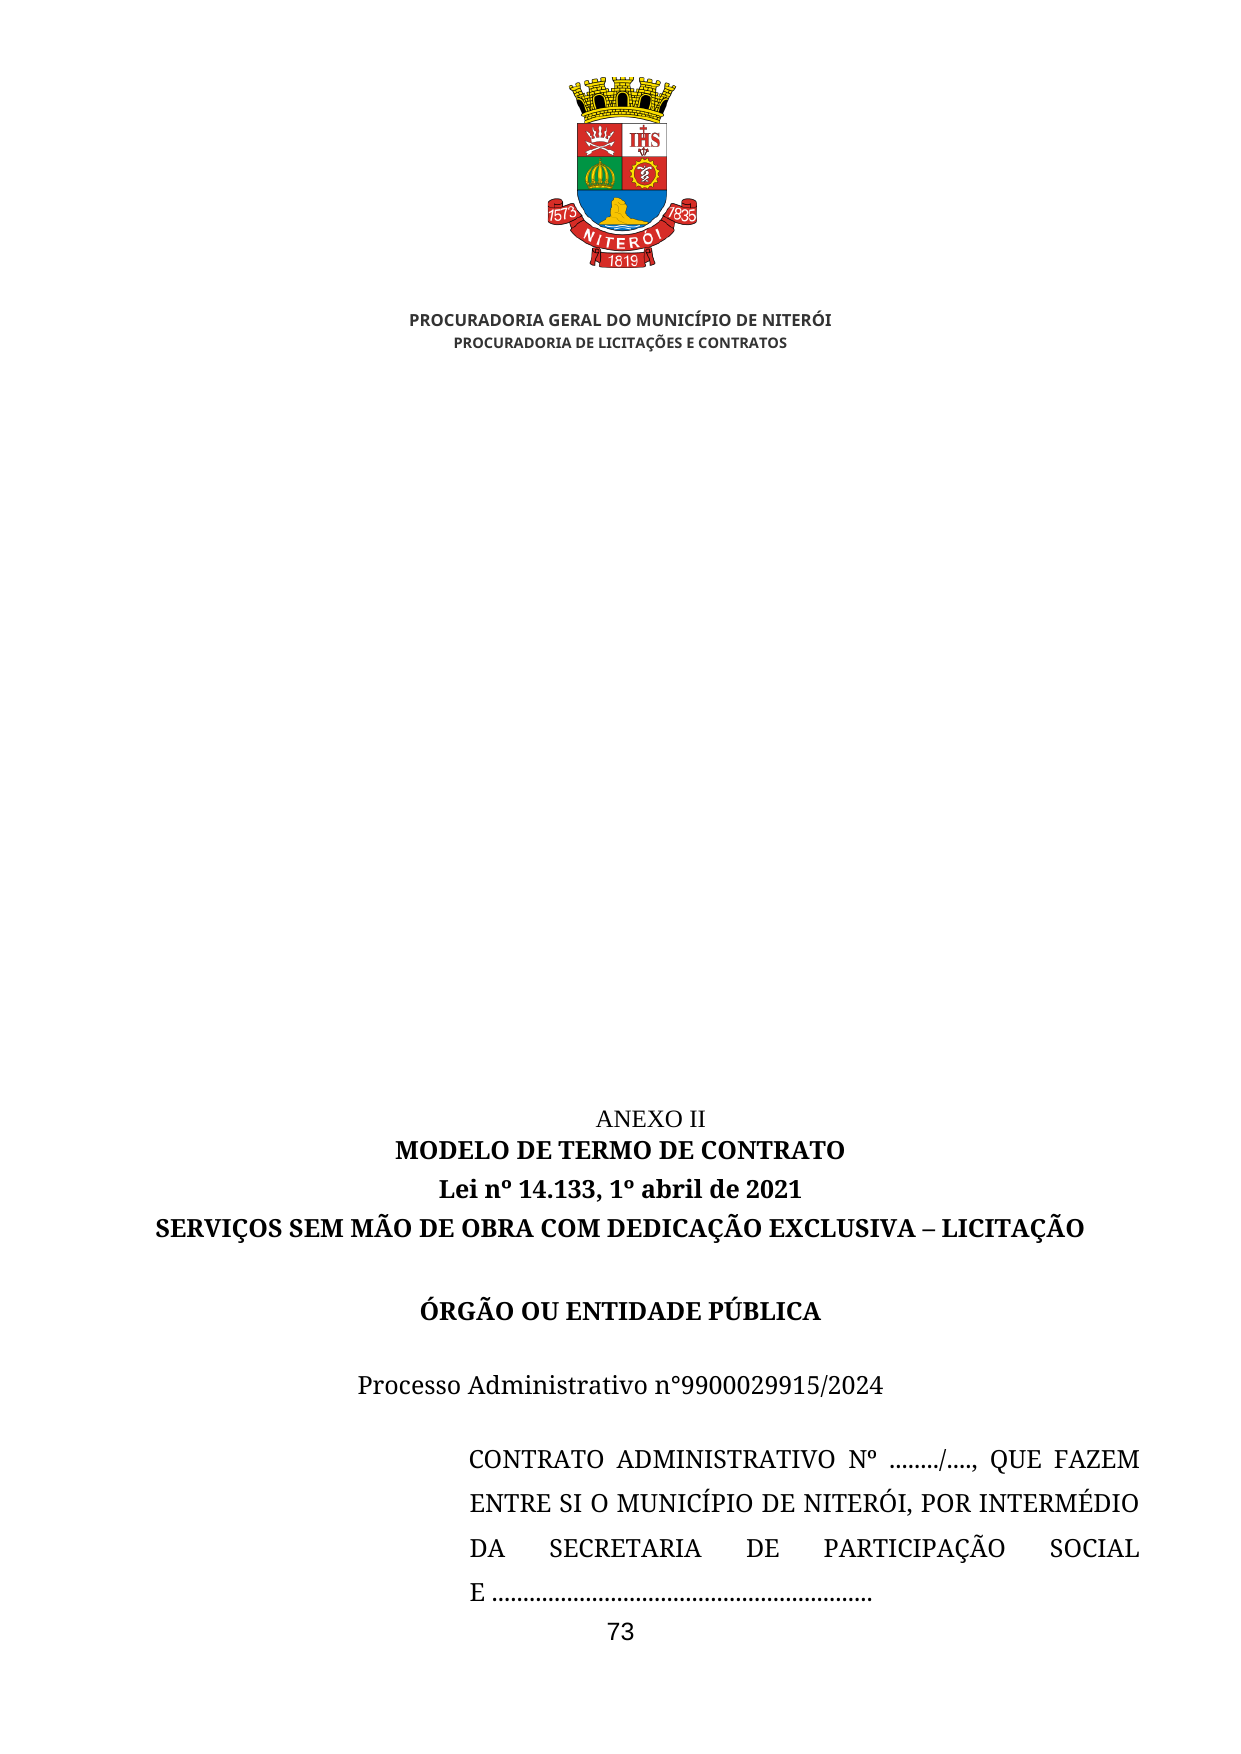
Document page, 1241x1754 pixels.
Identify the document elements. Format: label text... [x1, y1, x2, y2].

picture [547, 77, 697, 268]
text CONTRATO ADMINISTRATIVO Nº ......../...., QUE FAZEM ENTRE SI O MUNICÍPIO DE NITERÓI, POR INTERMÉDIO DA SECRETARIA DE PARTICIPAÇÃO SOCIAL E ............................................................. [468, 1442, 1140, 1608]
text Lei nº 14.133, 1º abril de 2021 [101, 1172, 1140, 1206]
text MODELO DE TERMO DE CONTRATO [101, 1133, 1140, 1167]
text SERVIÇOS SEM MÃO DE OBRA COM DEDICAÇÃO EXCLUSIVA – LICITAÇÃO [101, 1210, 1140, 1244]
text ANEXO II [102, 1104, 1140, 1133]
text ÓRGÃO OU ENTIDADE PÚBLICA [101, 1293, 1140, 1327]
text Processo Administrativo n°9900029915/2024 [101, 1367, 1140, 1401]
